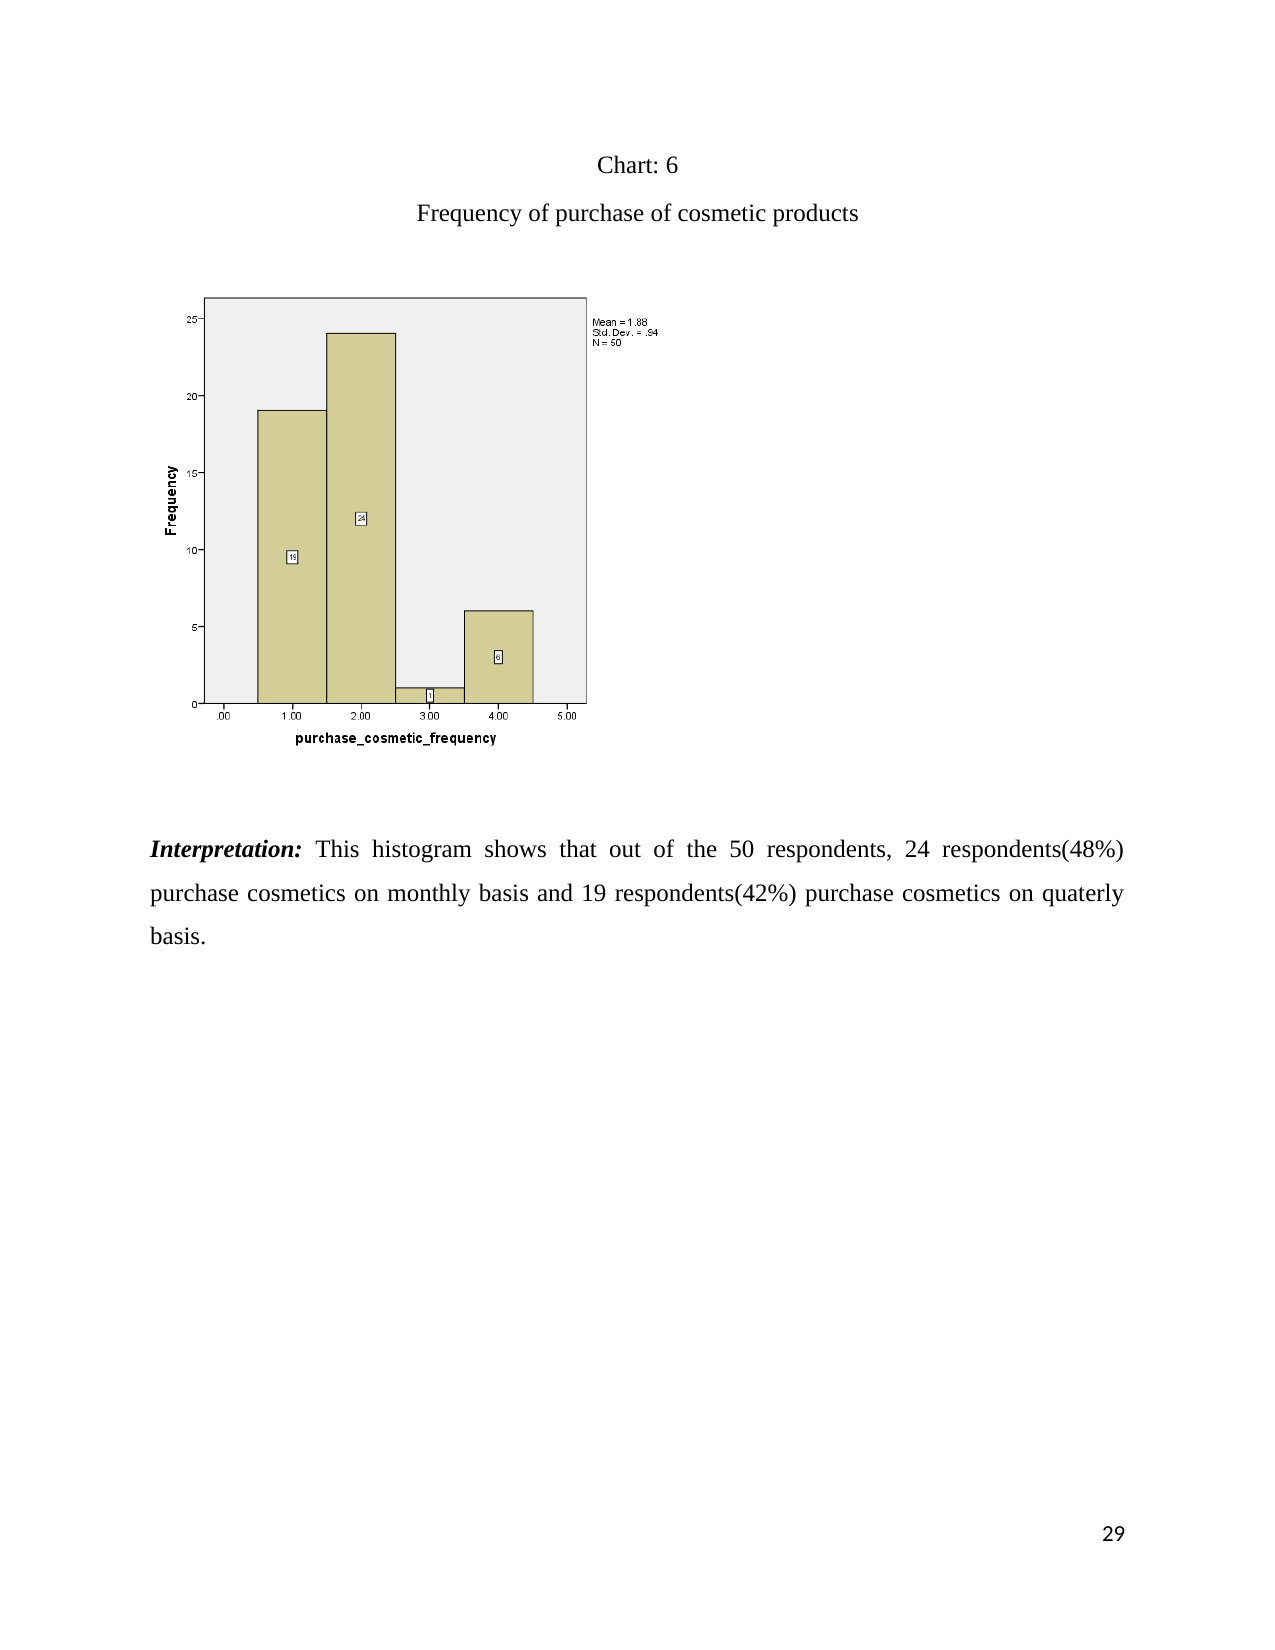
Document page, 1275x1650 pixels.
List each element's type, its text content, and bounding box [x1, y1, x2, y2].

text Chart: 6 [150, 150, 1125, 179]
text Frequency of purchase of cosmetic products [150, 198, 1125, 226]
picture [150, 293, 732, 758]
text Interpretation: This histogram shows that out of the 50 respondents, 24 respondents(48%) purchase cosmetics on monthly basis and 19 respondents(42%) purchase cosmetics on quaterly basis. [150, 834, 1125, 949]
